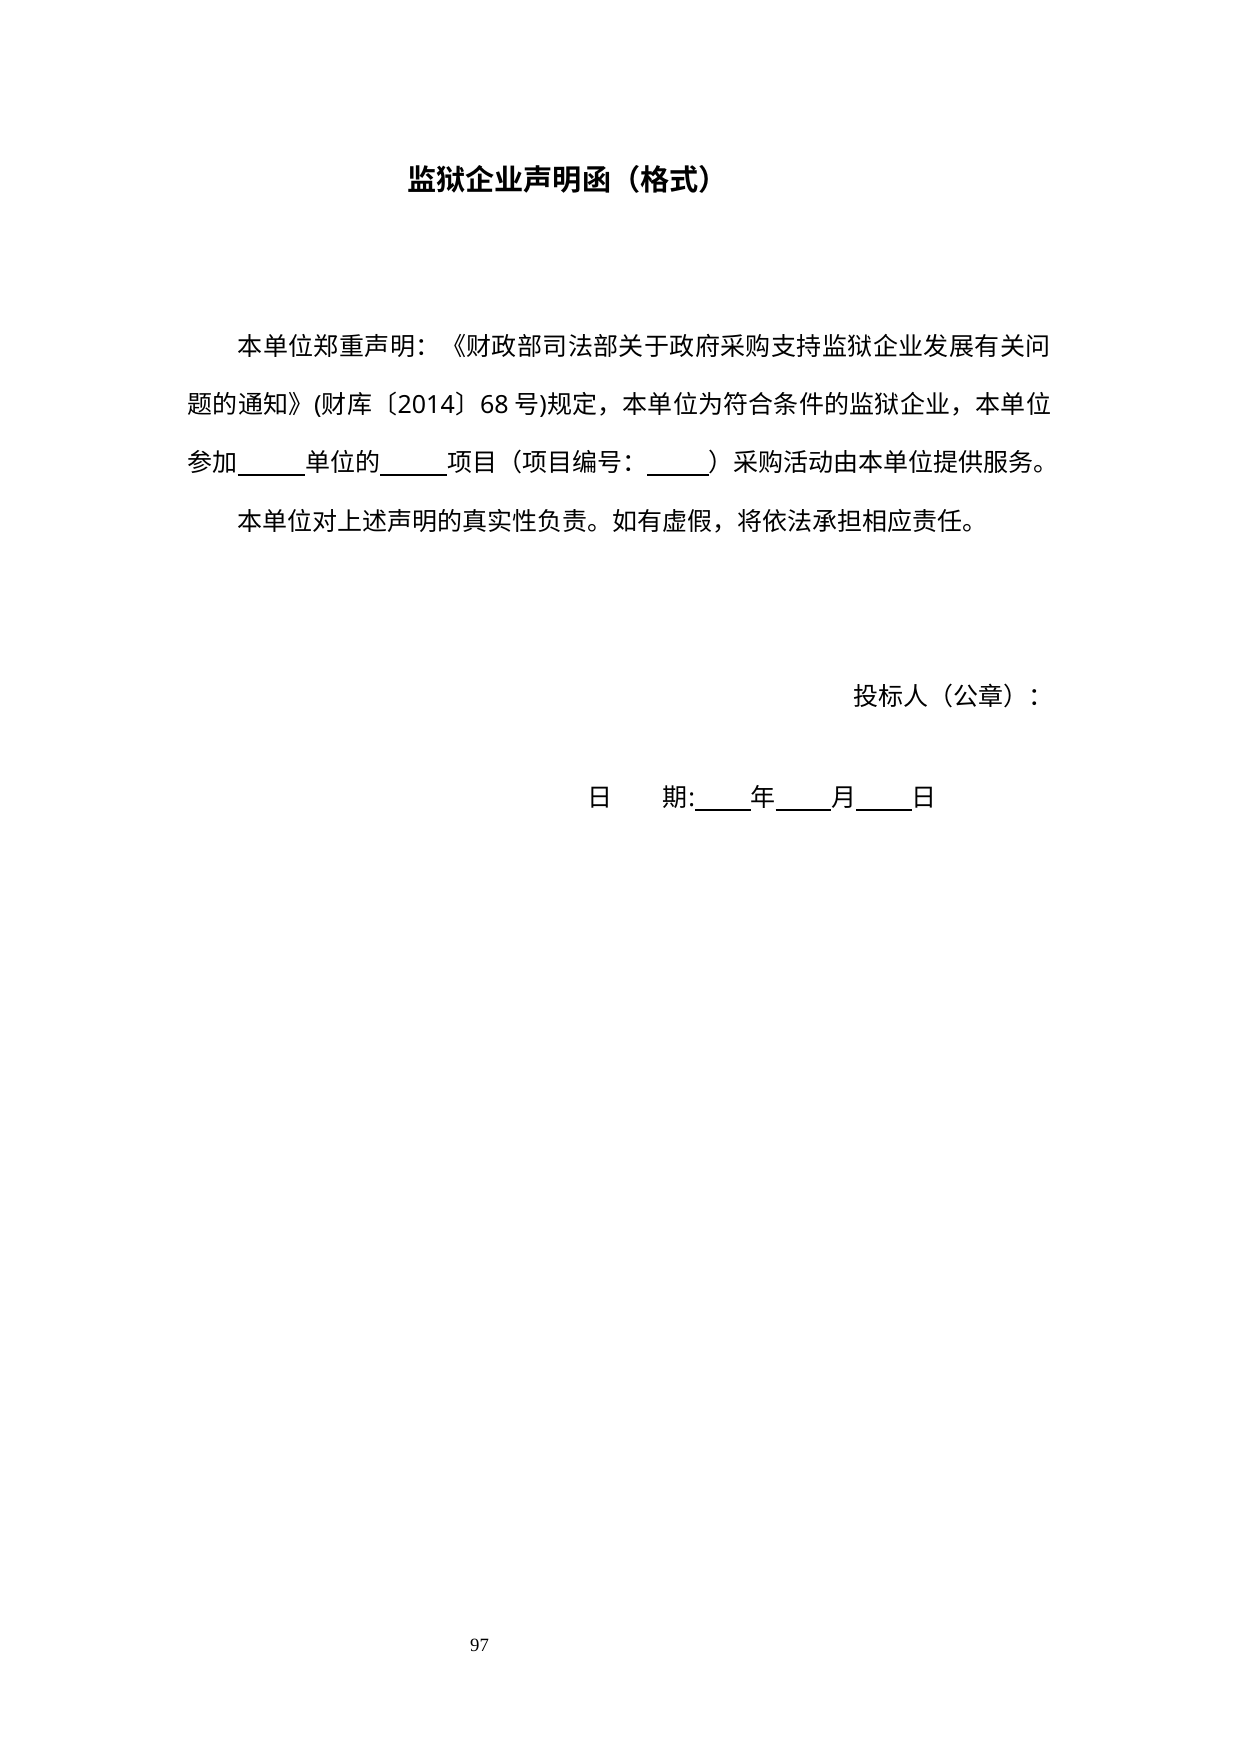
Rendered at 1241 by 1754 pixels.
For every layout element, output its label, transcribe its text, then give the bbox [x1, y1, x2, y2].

text 日 期: 年 月 日 [187, 767, 1053, 817]
text 本单位郑重声明：《财政部司法部关于政府采购支持监狱企业发展有关问题的通知》(财库〔2014〕68号)规定，本单位为符合条件的监狱企业，本单位参加 单位的 项目（项目编号： ）采购活动由本单位提供服务。 [187, 308, 1053, 483]
text 本单位对上述声明的真实性负责。如有虚假，将依法承担相应责任。 [187, 483, 1053, 542]
text 监狱企业声明函（格式） [31, 150, 1053, 200]
text 投标人（公章）： [187, 658, 1053, 717]
